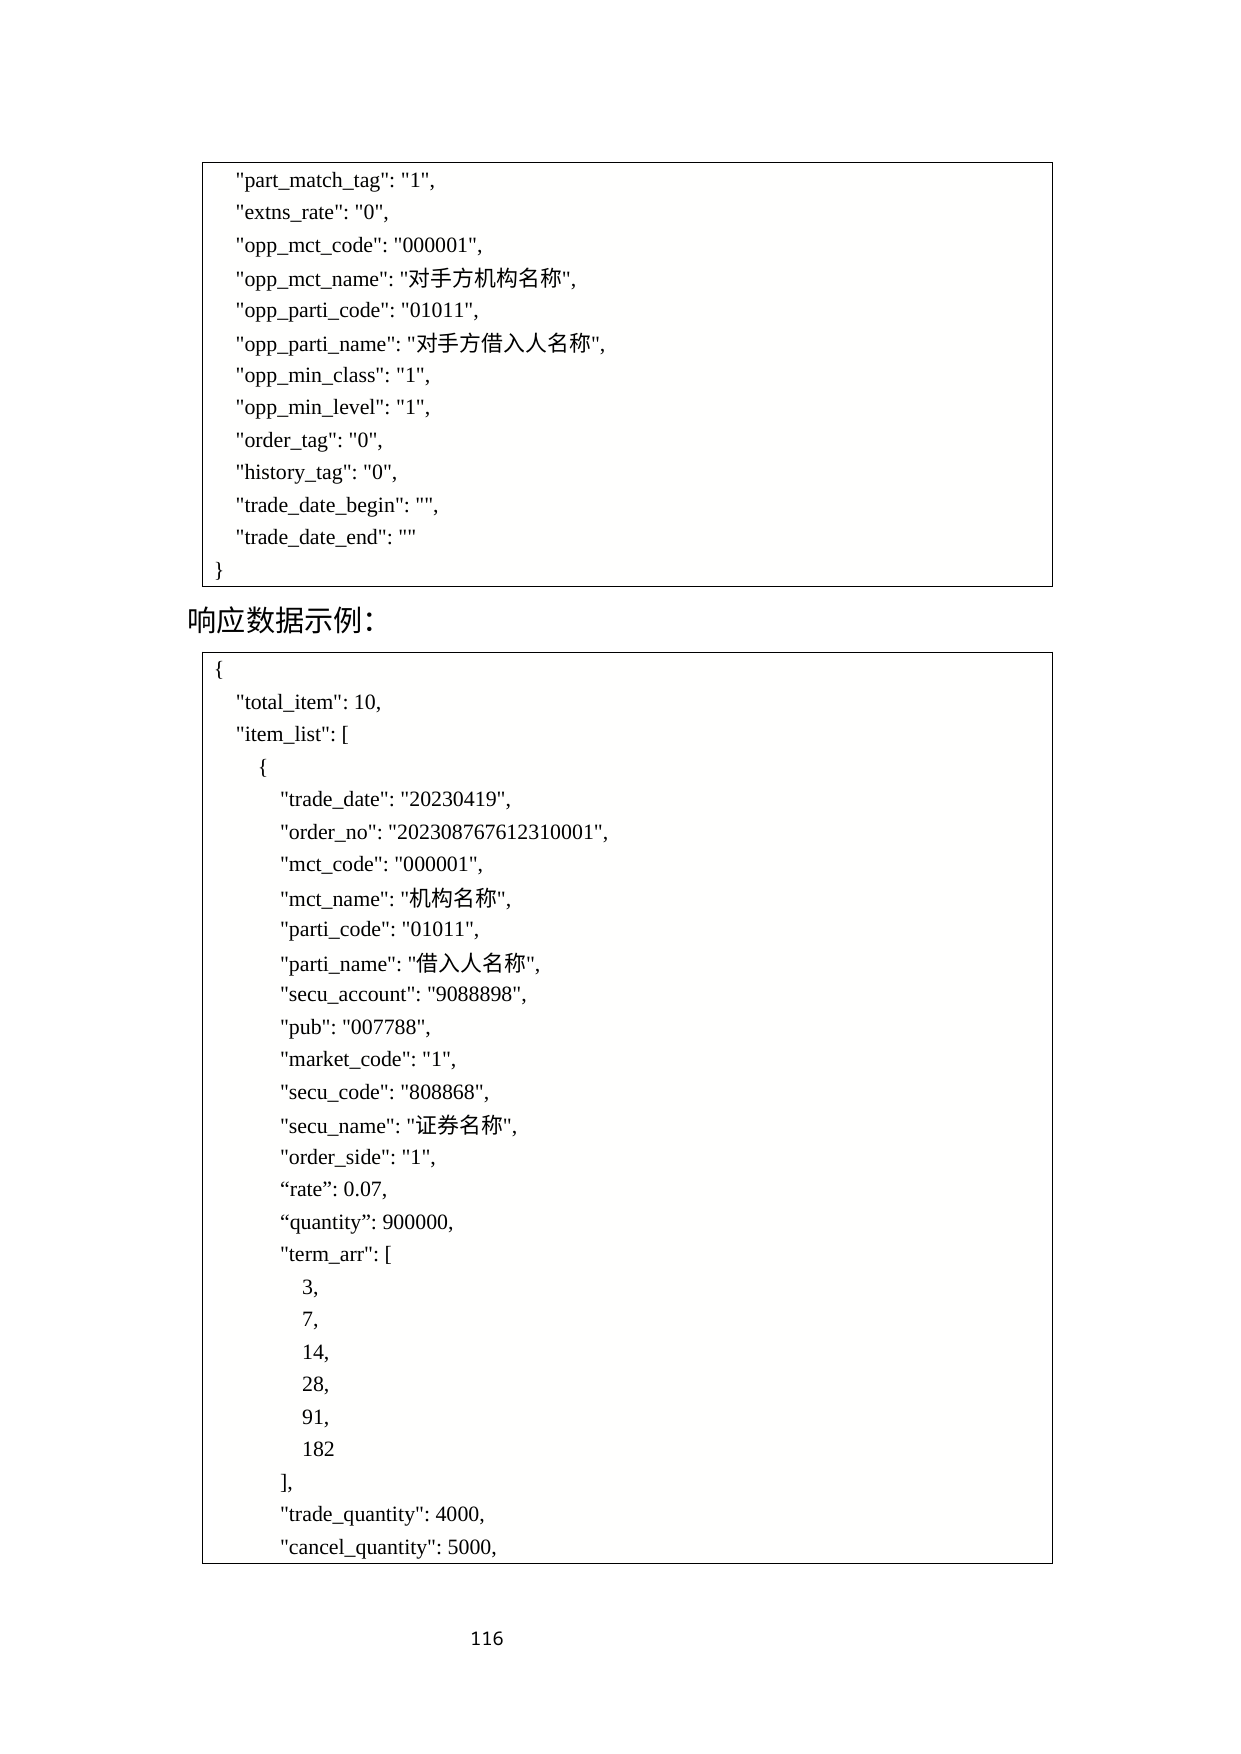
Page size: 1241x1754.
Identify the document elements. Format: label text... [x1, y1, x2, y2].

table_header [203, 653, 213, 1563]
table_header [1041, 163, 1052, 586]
text 响应数据示例： [187, 587, 1053, 652]
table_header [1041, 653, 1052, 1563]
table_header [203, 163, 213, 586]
